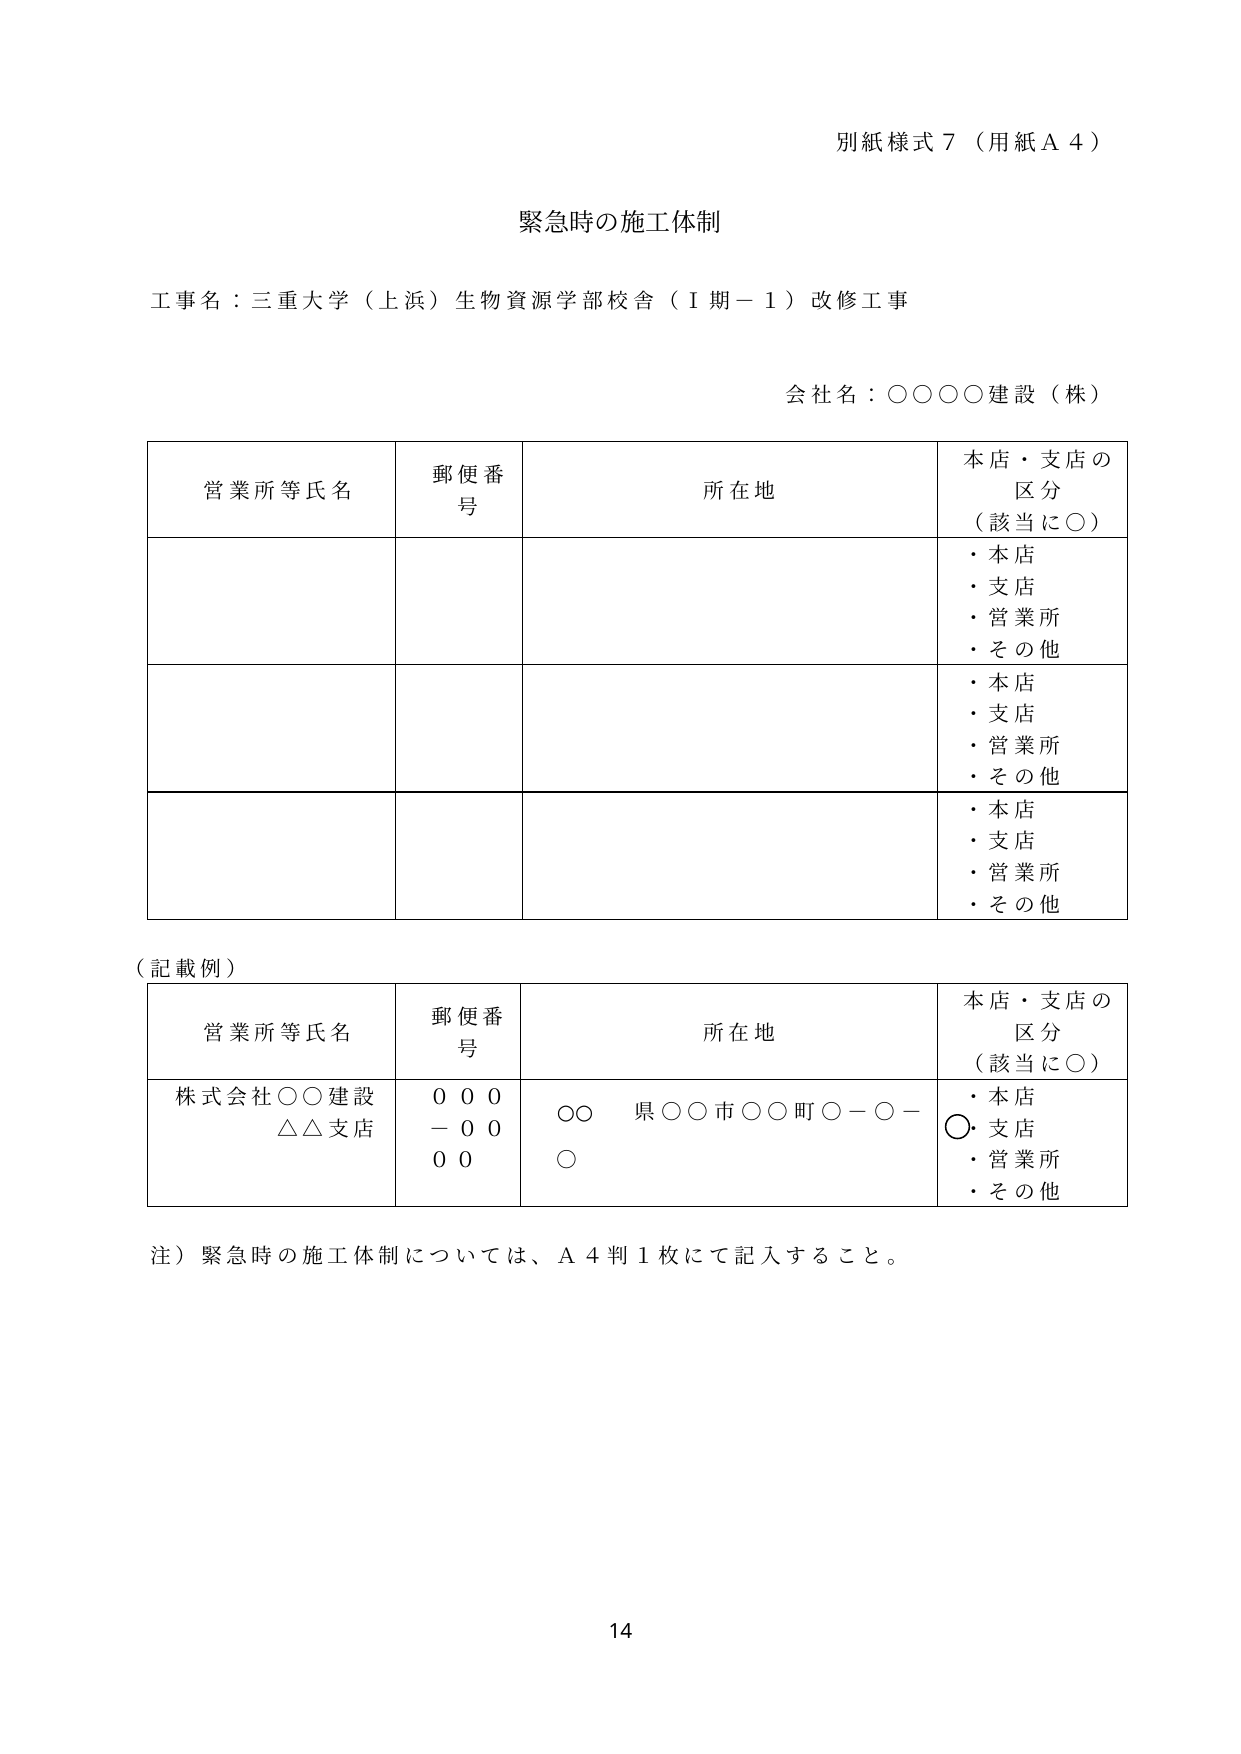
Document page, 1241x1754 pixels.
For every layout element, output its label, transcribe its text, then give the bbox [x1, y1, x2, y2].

table_cell [148, 793, 395, 919]
table_cell [148, 665, 395, 791]
table_cell 株式会社○○建設 △△支店 [148, 1080, 395, 1206]
table_header 郵便番号 [396, 984, 520, 1079]
table_header 所在地 [523, 442, 937, 537]
table_header 営業所等氏名 [148, 442, 395, 537]
table_cell [523, 665, 937, 791]
table_header 所在地 [521, 984, 937, 1079]
table_cell ・本店 ・支店 ・営業所 ・その他 [938, 665, 1127, 791]
table_header 本店・支店の区分 （該当に○） [938, 984, 1127, 1079]
table_header 本店・支店の区分 （該当に○） [938, 442, 1127, 537]
table_header 営業所等氏名 [148, 984, 395, 1079]
table_header 郵便番号 [396, 442, 522, 537]
table_cell ０００－００００ [396, 1080, 520, 1206]
text 注）緊急時の施工体制については、Ａ４判１枚にて記入すること。 [146, 1238, 1116, 1270]
text （記載例） [124, 951, 1116, 983]
table_cell ○○県○○市○○町○－○－○ [521, 1080, 937, 1206]
table_cell [523, 793, 937, 919]
table_cell ・本店 ・支店 ・営業所 ・その他 [938, 1080, 1127, 1206]
text 緊急時の施工体制 [124, 189, 1116, 252]
text 工事名：三重大学（上浜）生物資源学部校舎（Ⅰ期－１）改修工事 [124, 283, 1076, 315]
table_cell ・本店 ・支店 ・営業所 ・その他 [938, 793, 1127, 919]
table_cell [148, 538, 395, 664]
table_cell [396, 538, 522, 664]
table_cell [523, 538, 937, 664]
text 別紙様式７（用紙Ａ４） [124, 126, 1116, 157]
text 会社名：○○○○建設（株） [124, 378, 1116, 409]
table_cell [396, 665, 522, 791]
table_cell ・本店 ・支店 ・営業所 ・その他 [938, 538, 1127, 664]
table_cell [396, 793, 522, 919]
